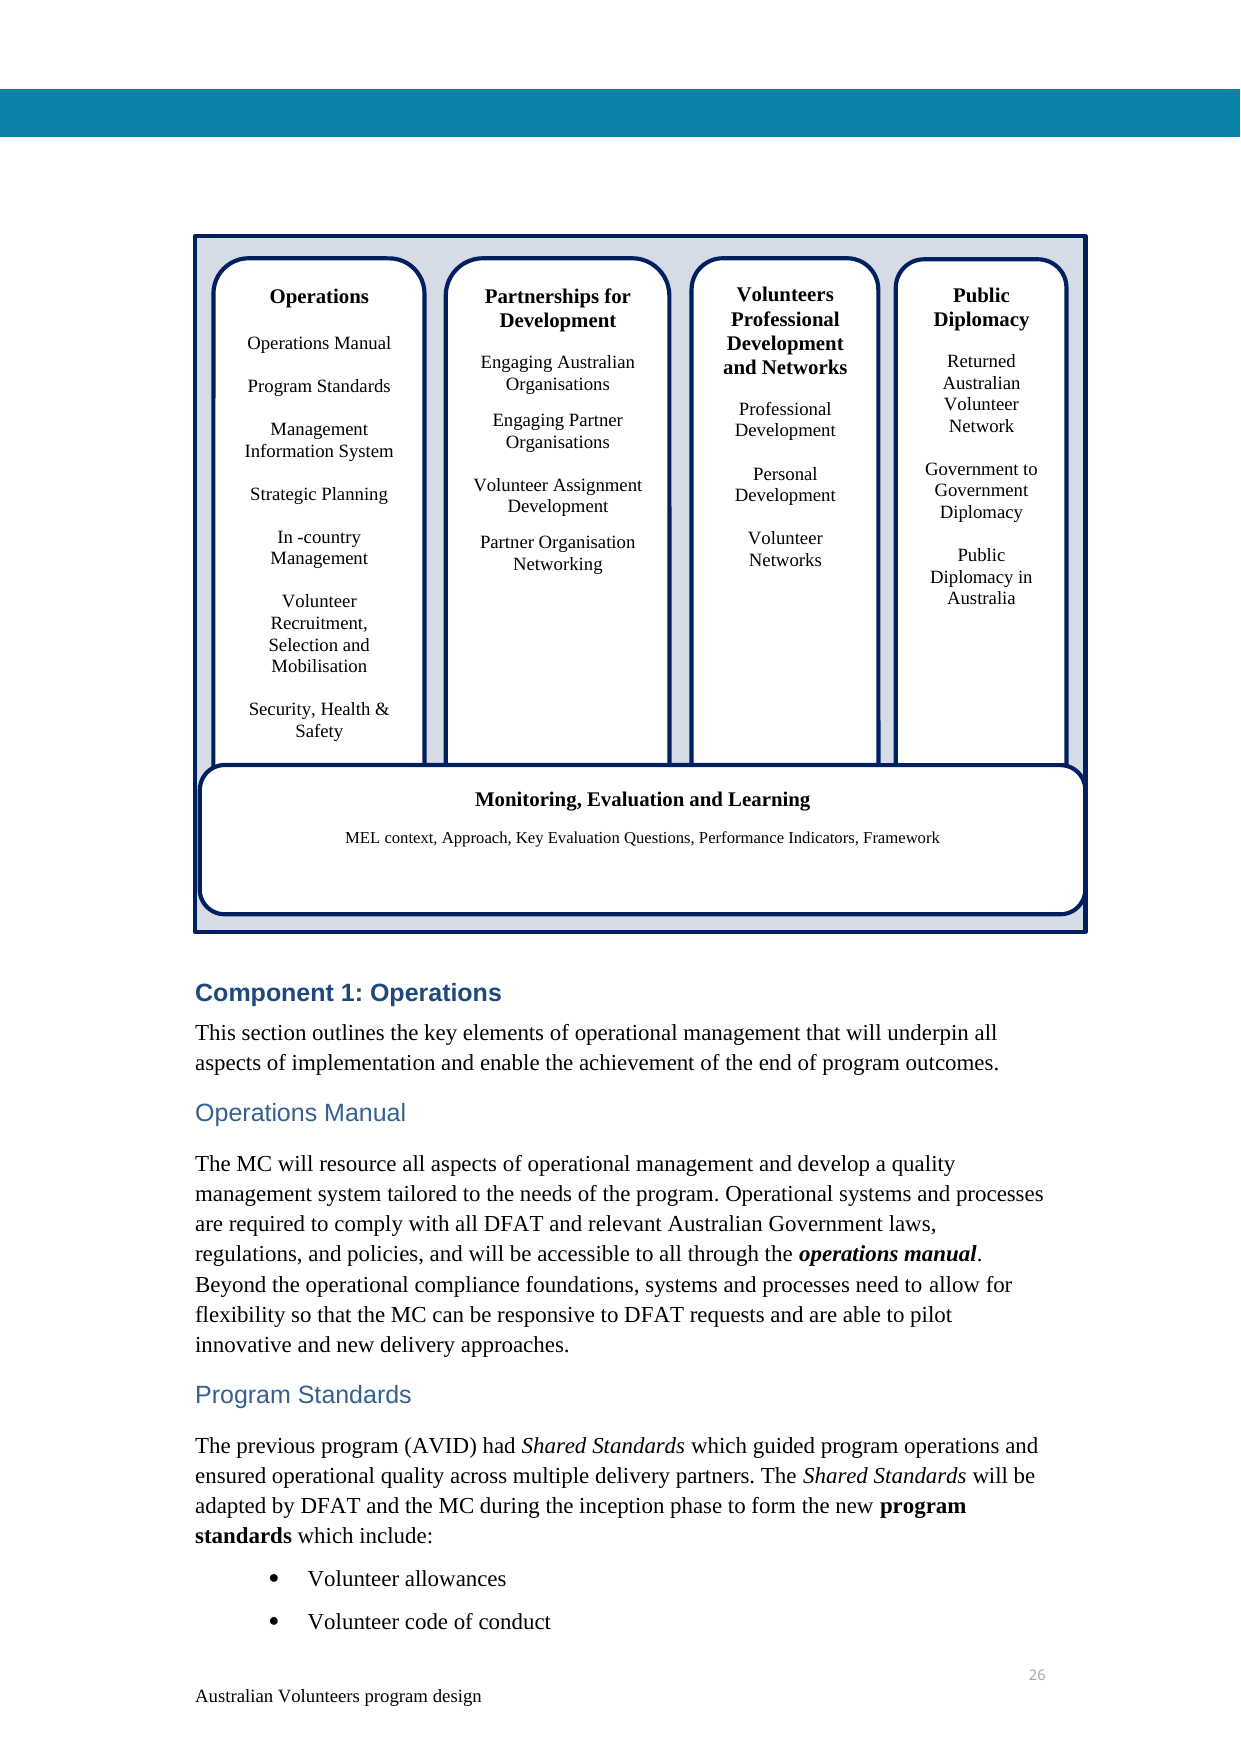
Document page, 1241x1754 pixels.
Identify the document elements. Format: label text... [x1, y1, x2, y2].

list Volunteer allowances [270, 1565, 1045, 1592]
list Volunteer code of conduct [270, 1608, 1045, 1634]
text The MC will resource all aspects of operational management and develop a quality management system tailored to the needs of the program. Operational systems and processes are required to comply with all DFAT and relevant Australian Government laws, regulations, and policies, and will be accessible to all through the operations manual. Beyond the operational compliance foundations, systems and processes need to allow for flexibility so that the MC can be responsive to DFAT requests and are able to pilot innovative and new delivery approaches. [195, 1150, 1045, 1357]
text This section outlines the key elements of operational management that will underpin all aspects of implementation and enable the achievement of the end of program outcomes. [195, 1019, 1045, 1076]
subtitle Program Standards [195, 1380, 1045, 1409]
text The previous program (AVID) had Shared Standards which guided program operations and ensured operational quality across multiple delivery partners. The Shared Standards will be adapted by DFAT and the MC during the inception phase to form the new program standards which include: [195, 1432, 1045, 1549]
subtitle Operations Manual [195, 1098, 1045, 1127]
subtitle Component 1: Operations [195, 978, 1045, 1006]
